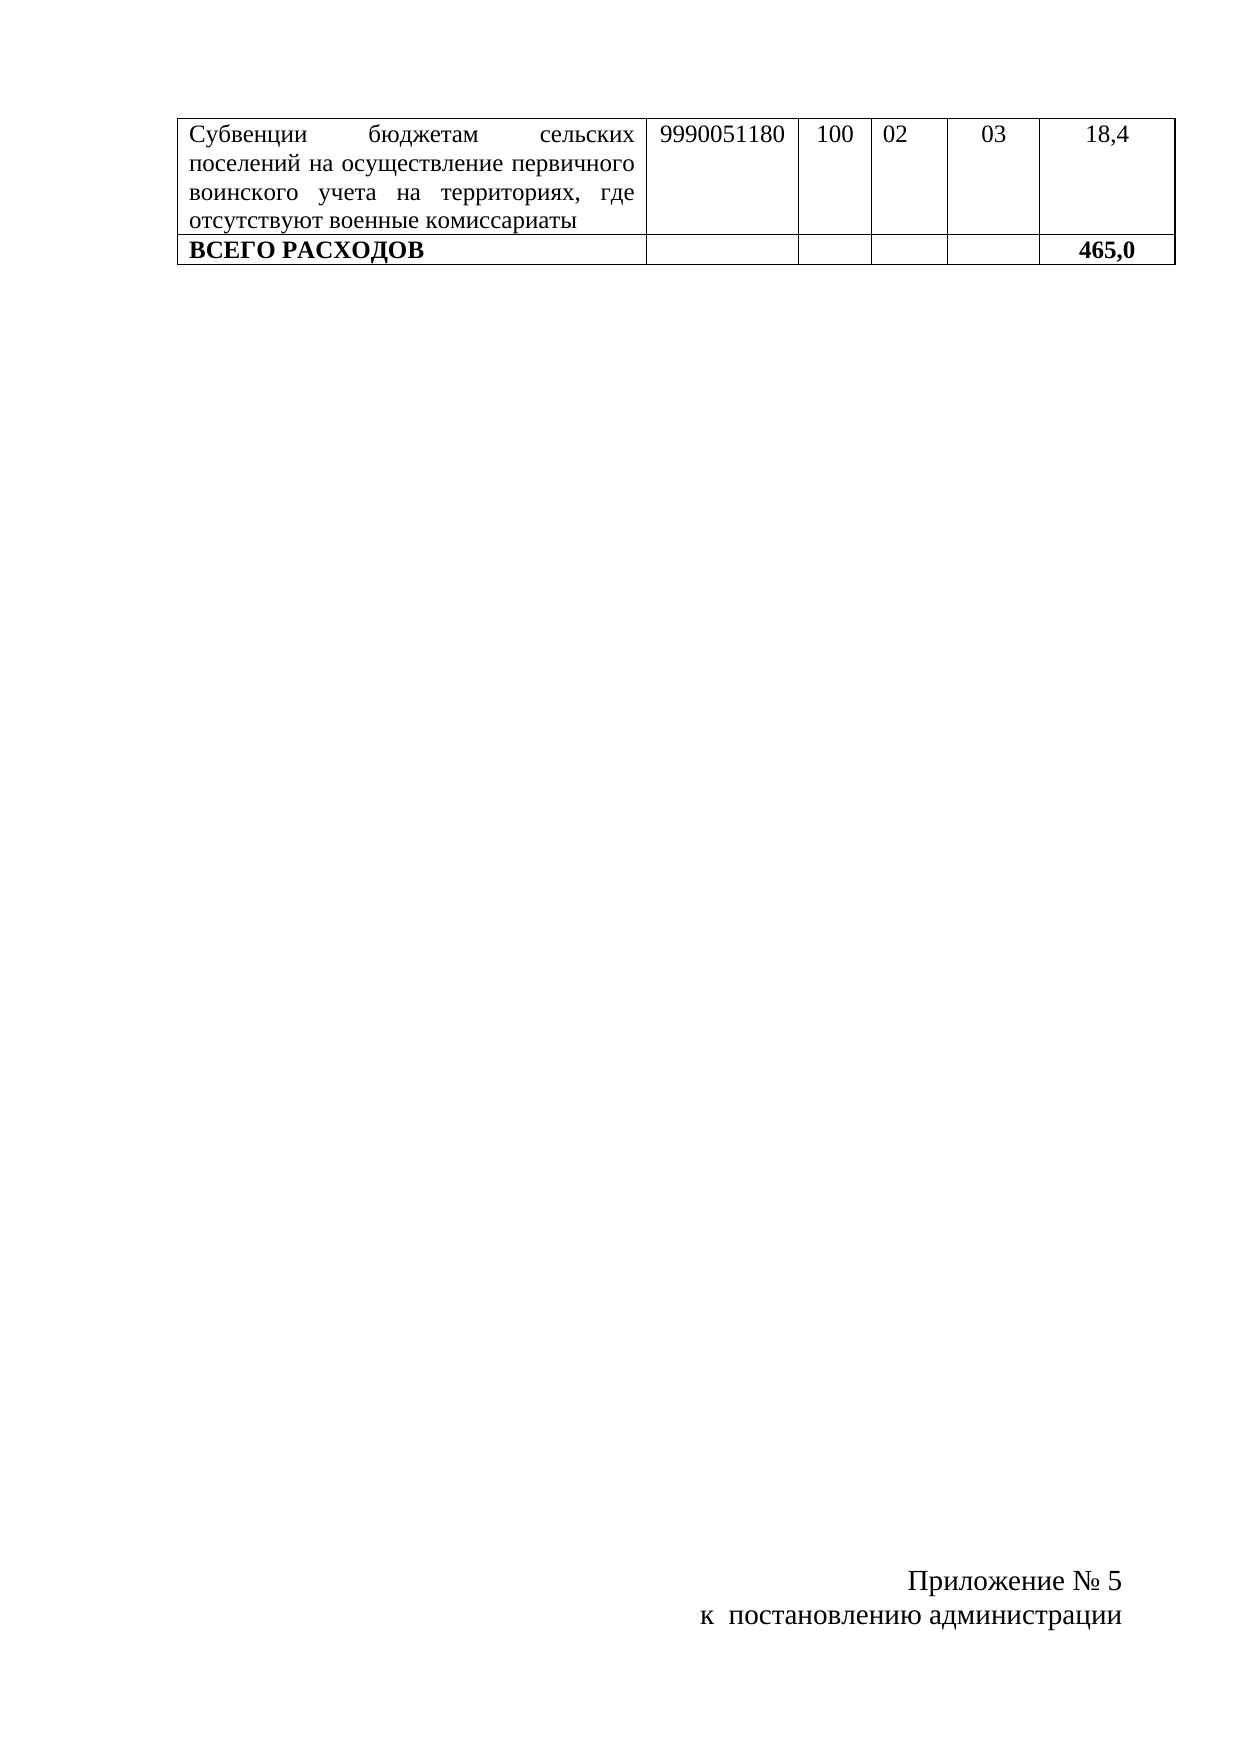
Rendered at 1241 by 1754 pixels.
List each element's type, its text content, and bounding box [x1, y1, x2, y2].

table_cell 9990051180 [647, 119, 798, 234]
text к постановлению администрации [177, 1597, 1122, 1631]
table_cell ВСЕГО РАСХОДОВ [178, 235, 646, 264]
table_cell [872, 235, 947, 264]
table_cell 100 [799, 119, 871, 234]
table_cell [647, 235, 798, 264]
table_cell 465,0 [1040, 235, 1174, 264]
table_cell Субвенции бюджетам сельских поселений на осуществление первичного воинского учета на территориях, где отсутствуют военные комиссариаты [178, 119, 646, 234]
table_cell 03 [948, 119, 1039, 234]
table_cell 02 [872, 119, 947, 234]
table_cell [799, 235, 871, 264]
table_cell 18,4 [1040, 119, 1174, 234]
text Приложение № 5 [177, 1563, 1122, 1597]
table_cell [948, 235, 1039, 264]
